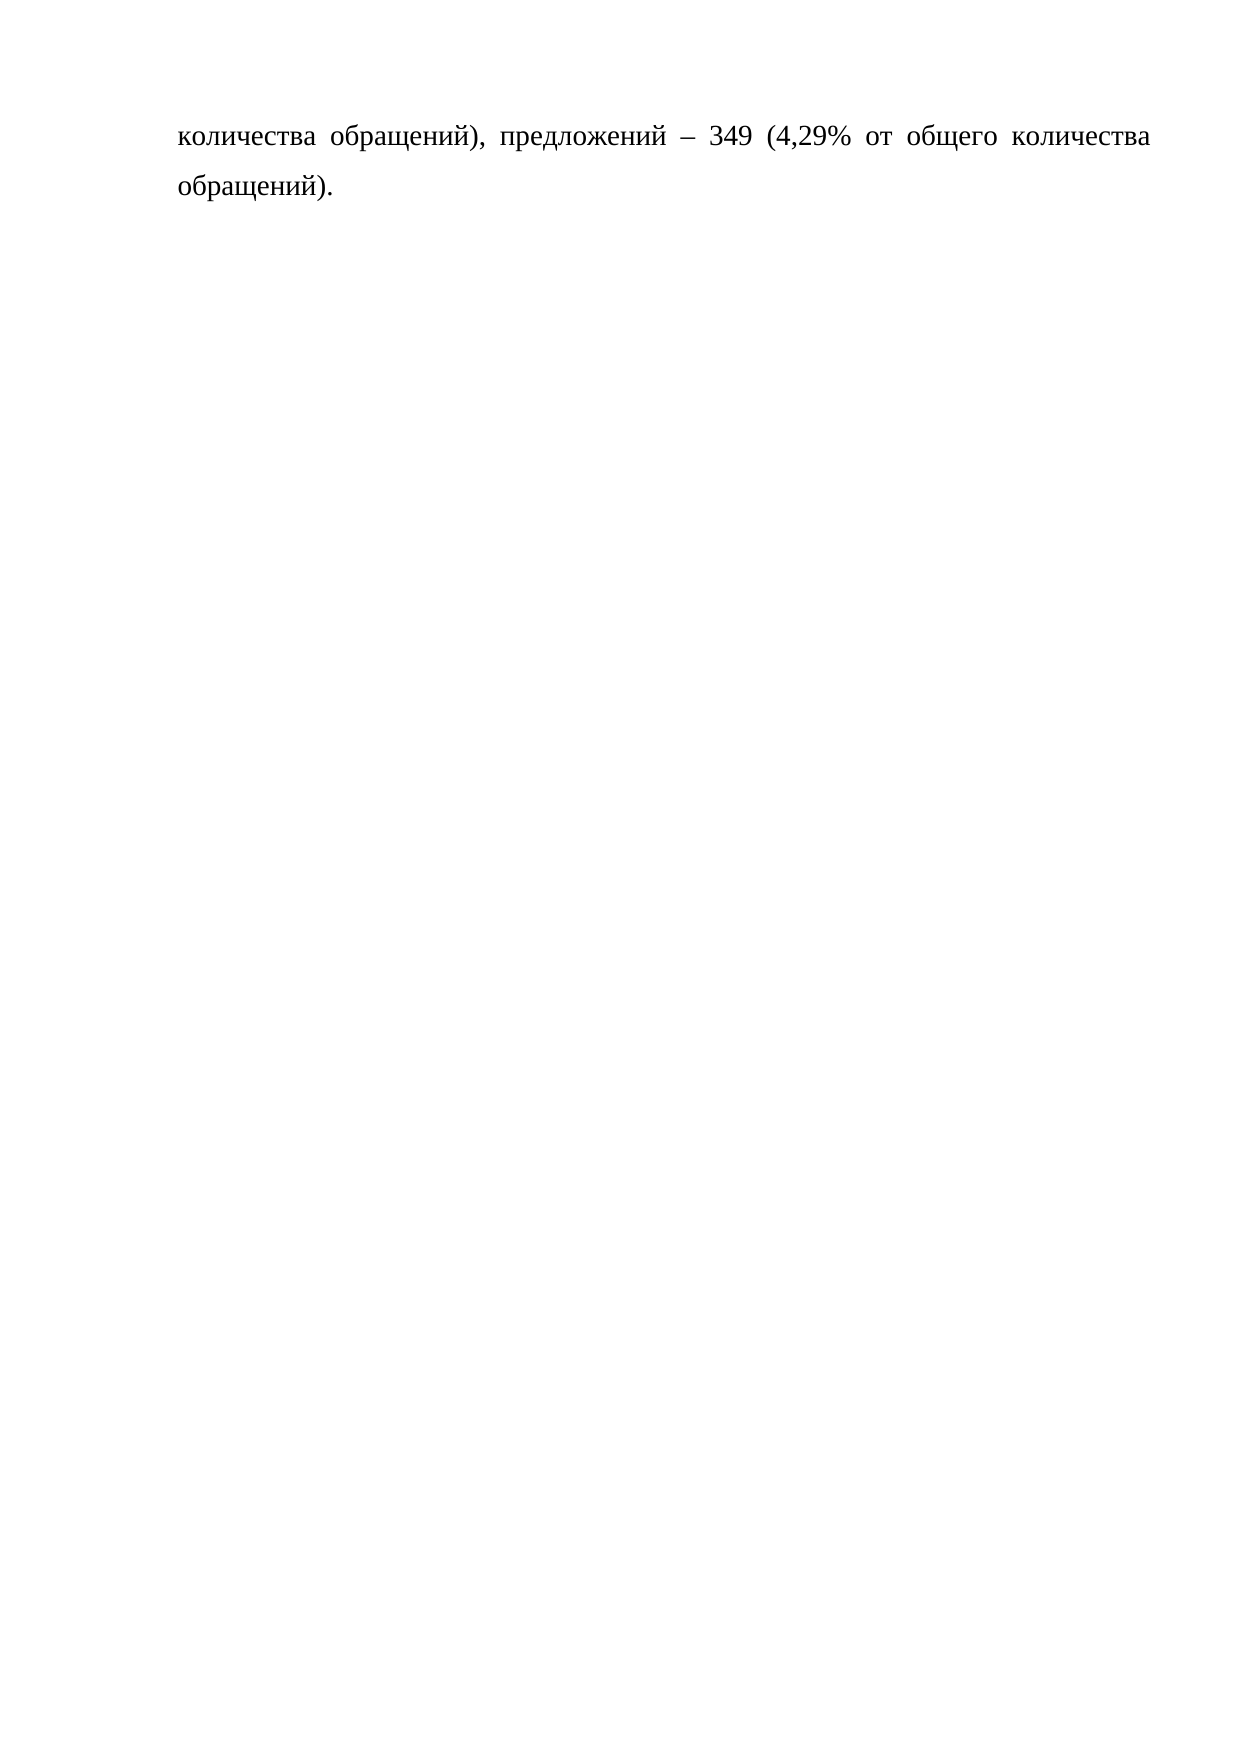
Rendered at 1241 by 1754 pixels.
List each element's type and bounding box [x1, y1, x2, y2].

text [177, 118, 1152, 202]
